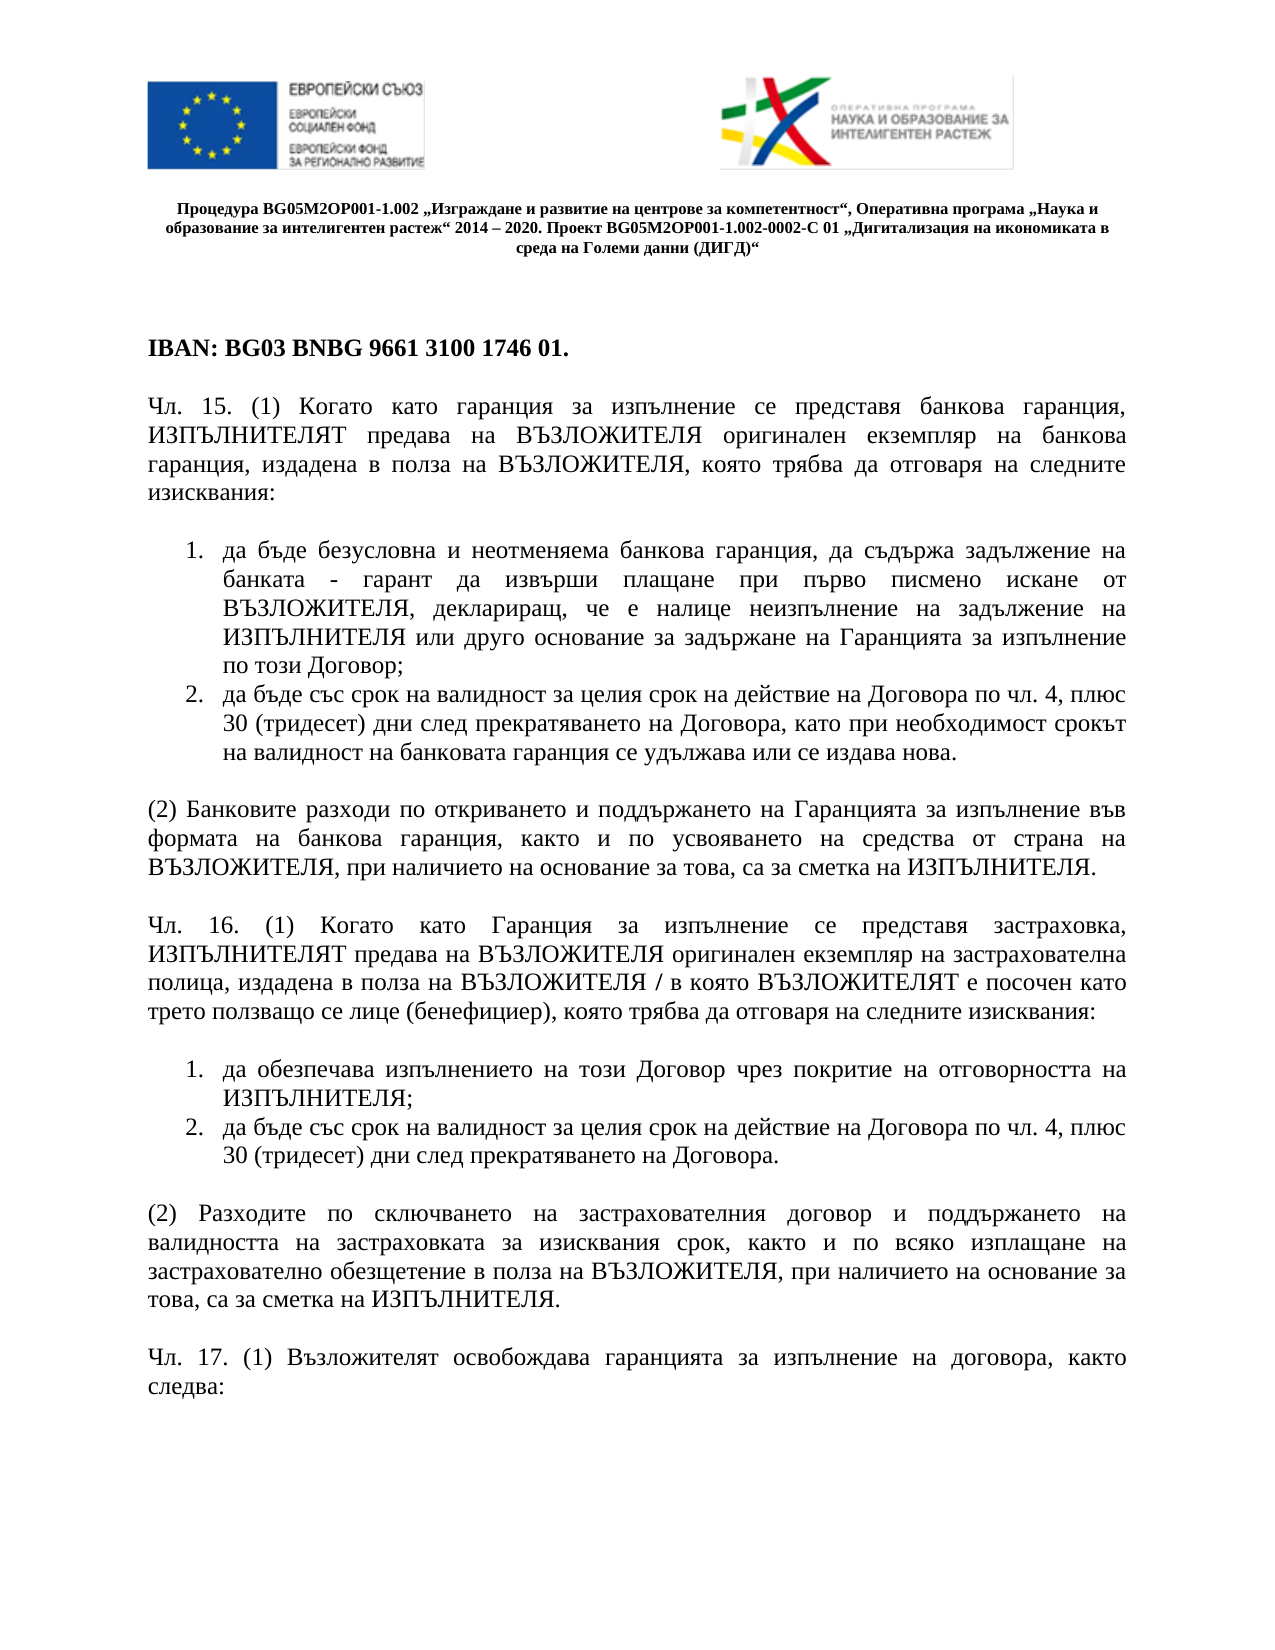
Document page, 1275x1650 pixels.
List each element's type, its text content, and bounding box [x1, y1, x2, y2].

picture [147, 81, 426, 171]
list да обезпечава изпълнението на този Договор чрез покритие на отговорността на ИЗПЪЛНИТЕЛЯ; [185, 1054, 1127, 1112]
list да бъде безусловна и неотменяема банкова гаранция, да съдържа задължение на банката - гарант да извърши плащане при първо писмено искане от ВЪЗЛОЖИТЕЛЯ, деклариращ, че е налице неизпълнение на задължение на ИЗПЪЛНИТЕЛЯ или друго основание за задържане на Гаранцията за изпълнение по този Договор; [185, 535, 1127, 679]
text Чл. 16. (1) Когато като Гаранция за изпълнение се представя застраховка, ИЗПЪЛНИТЕЛЯТ предава на ВЪЗЛОЖИТЕЛЯ оригинален екземпляр на застрахователна полица, издадена в полза на ВЪЗЛОЖИТЕЛЯ / в която ВЪЗЛОЖИТЕЛЯТ е посочен като трето ползващо се лице (бенефициер), която трябва да отговаря на следните изисквания: [148, 910, 1127, 1025]
text IBAN: BG03 BNBG 9661 3100 1746 01. [148, 333, 1127, 362]
text Чл. 17. (1) Възложителят освобождава гаранцията за изпълнение на договора, както следва: [148, 1342, 1127, 1400]
text (2) Банковите разходи по откриването и поддържането на Гаранцията за изпълнение във формата на банкова гаранция, както и по усвояването на средства от страна на ВЪЗЛОЖИТЕЛЯ, при наличието на основание за това, са за сметка на ИЗПЪЛНИТЕЛЯ. [148, 794, 1127, 881]
text Чл. 15. (1) Когато като гаранция за изпълнение се представя банкова гаранция, ИЗПЪЛНИТЕЛЯТ предава на ВЪЗЛОЖИТЕЛЯ оригинален екземпляр на банкова гаранция, издадена в полза на ВЪЗЛОЖИТЕЛЯ, която трябва да отговаря на следните изисквания: [148, 391, 1127, 506]
list да бъде със срок на валидност за целия срок на действие на Договора по чл. 4, плюс 30 (тридесет) дни след прекратяването на Договора, като при необходимост срокът на валидност на банковата гаранция се удължава или се издава нова. [185, 679, 1127, 765]
picture [719, 75, 1015, 171]
text (2) Разходите по сключването на застрахователния договор и поддържането на валидността на застраховката за изисквания срок, както и по всяко изплащане на застрахователно обезщетение в полза на ВЪЗЛОЖИТЕЛЯ, при наличието на основание за това, са за сметка на ИЗПЪЛНИТЕЛЯ. [148, 1198, 1127, 1313]
list да бъде със срок на валидност за целия срок на действие на Договора по чл. 4, плюс 30 (тридесет) дни след прекратяването на Договора. [185, 1112, 1127, 1169]
